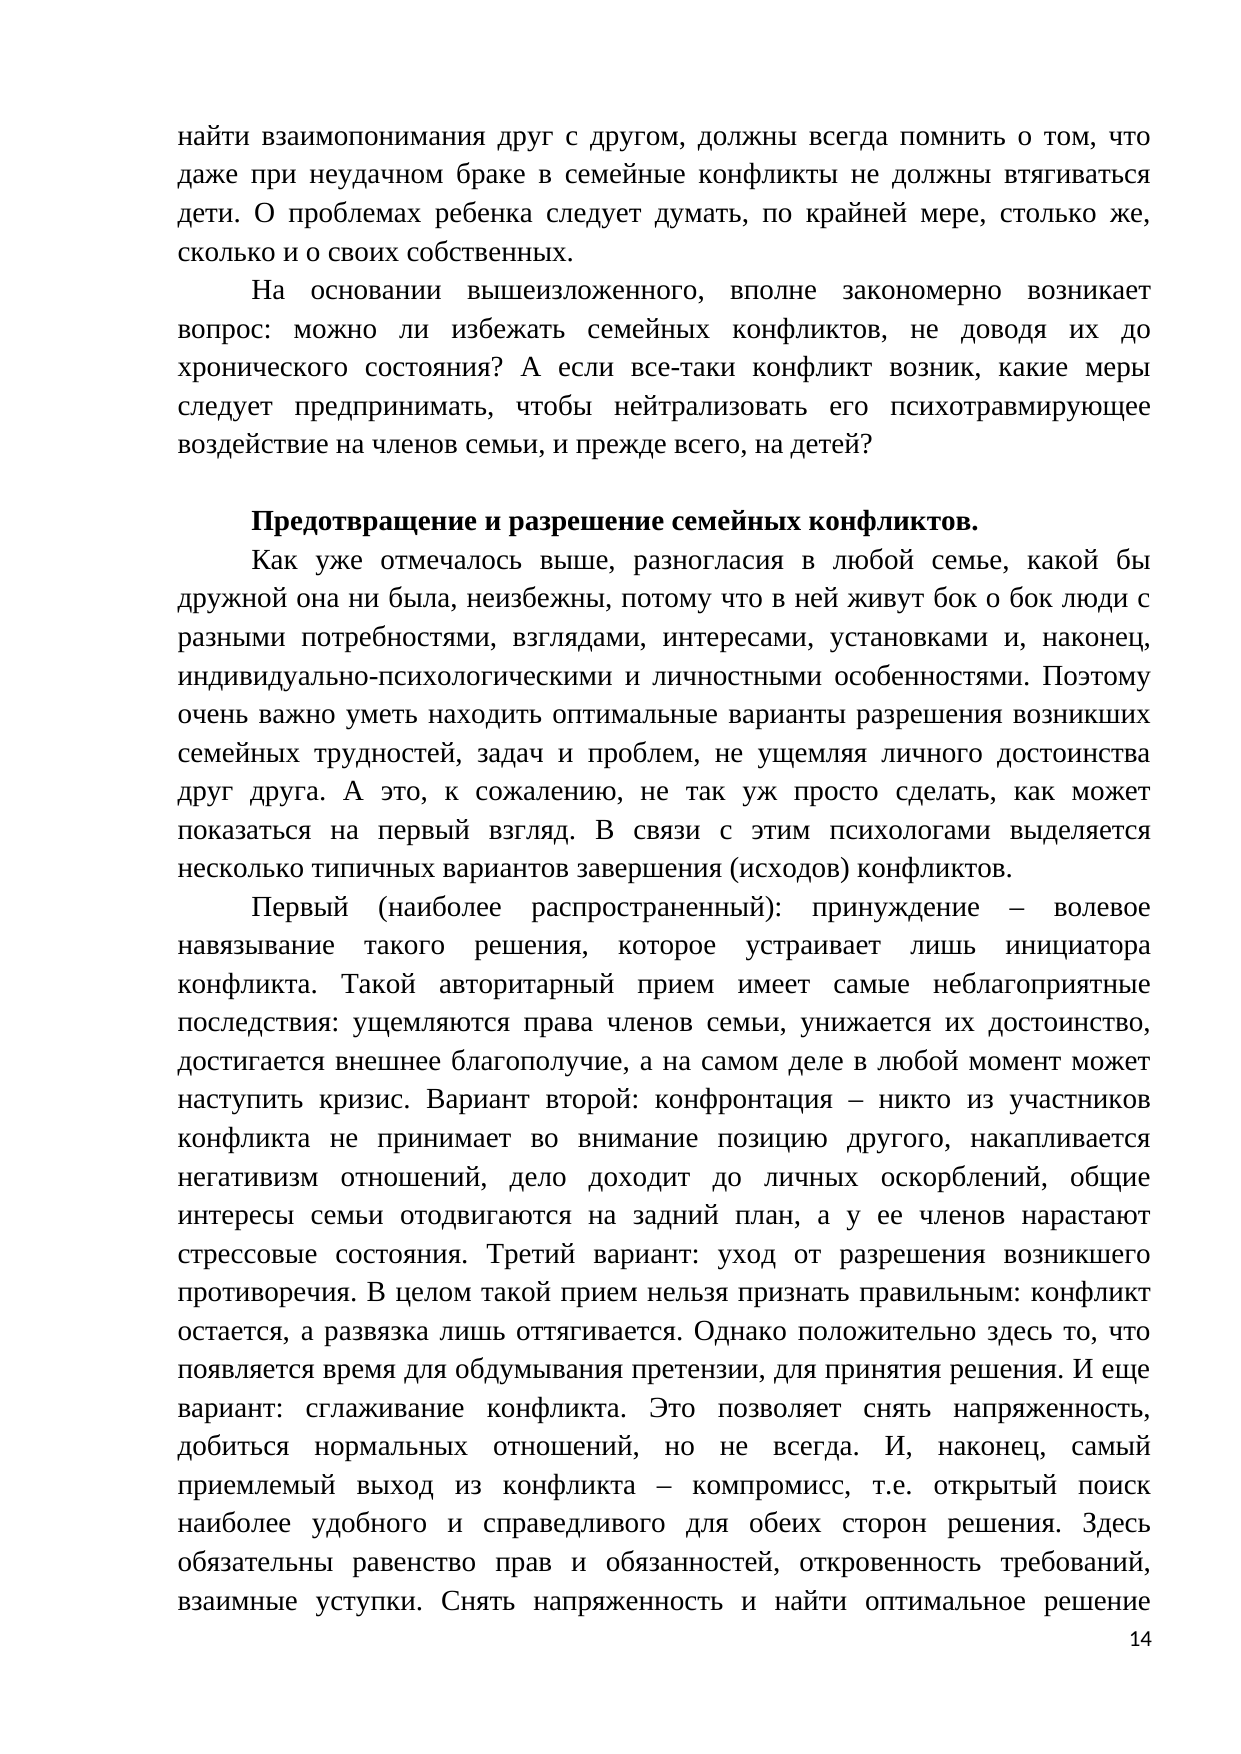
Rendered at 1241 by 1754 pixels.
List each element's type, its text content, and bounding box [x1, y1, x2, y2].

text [177, 118, 1152, 267]
text Предотвращение и разрешение семейных конфликтов. [177, 503, 1152, 537]
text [177, 889, 1152, 1616]
text На основании вышеизложенного, вполне закономерно возникает вопрос: можно ли избежать семейных конфликтов, не доводя их до хронического состояния? А если все-таки конфликт возник, какие меры следует предпринимать, чтобы нейтрализовать его психотравмирующее воздействие на членов семьи, и прежде всего, на детей? [177, 272, 1152, 460]
text Как уже отмечалось выше, разногласия в любой семье, какой бы дружной она ни была, неизбежны, потому что в ней живут бок о бок люди с разными потребностями, взглядами, интересами, установками и, наконец, индивидуально-психологическими и личностными особенностями. Поэтому очень важно уметь находить оптимальные варианты разрешения возникших семейных трудностей, задач и проблем, не ущемляя личного достоинства друг друга. А это, к сожалению, не так уж просто сделать, как может показаться на первый взгляд. В связи с этим психологами выделяется несколько типичных вариантов завершения (исходов) конфликтов. [177, 542, 1152, 884]
